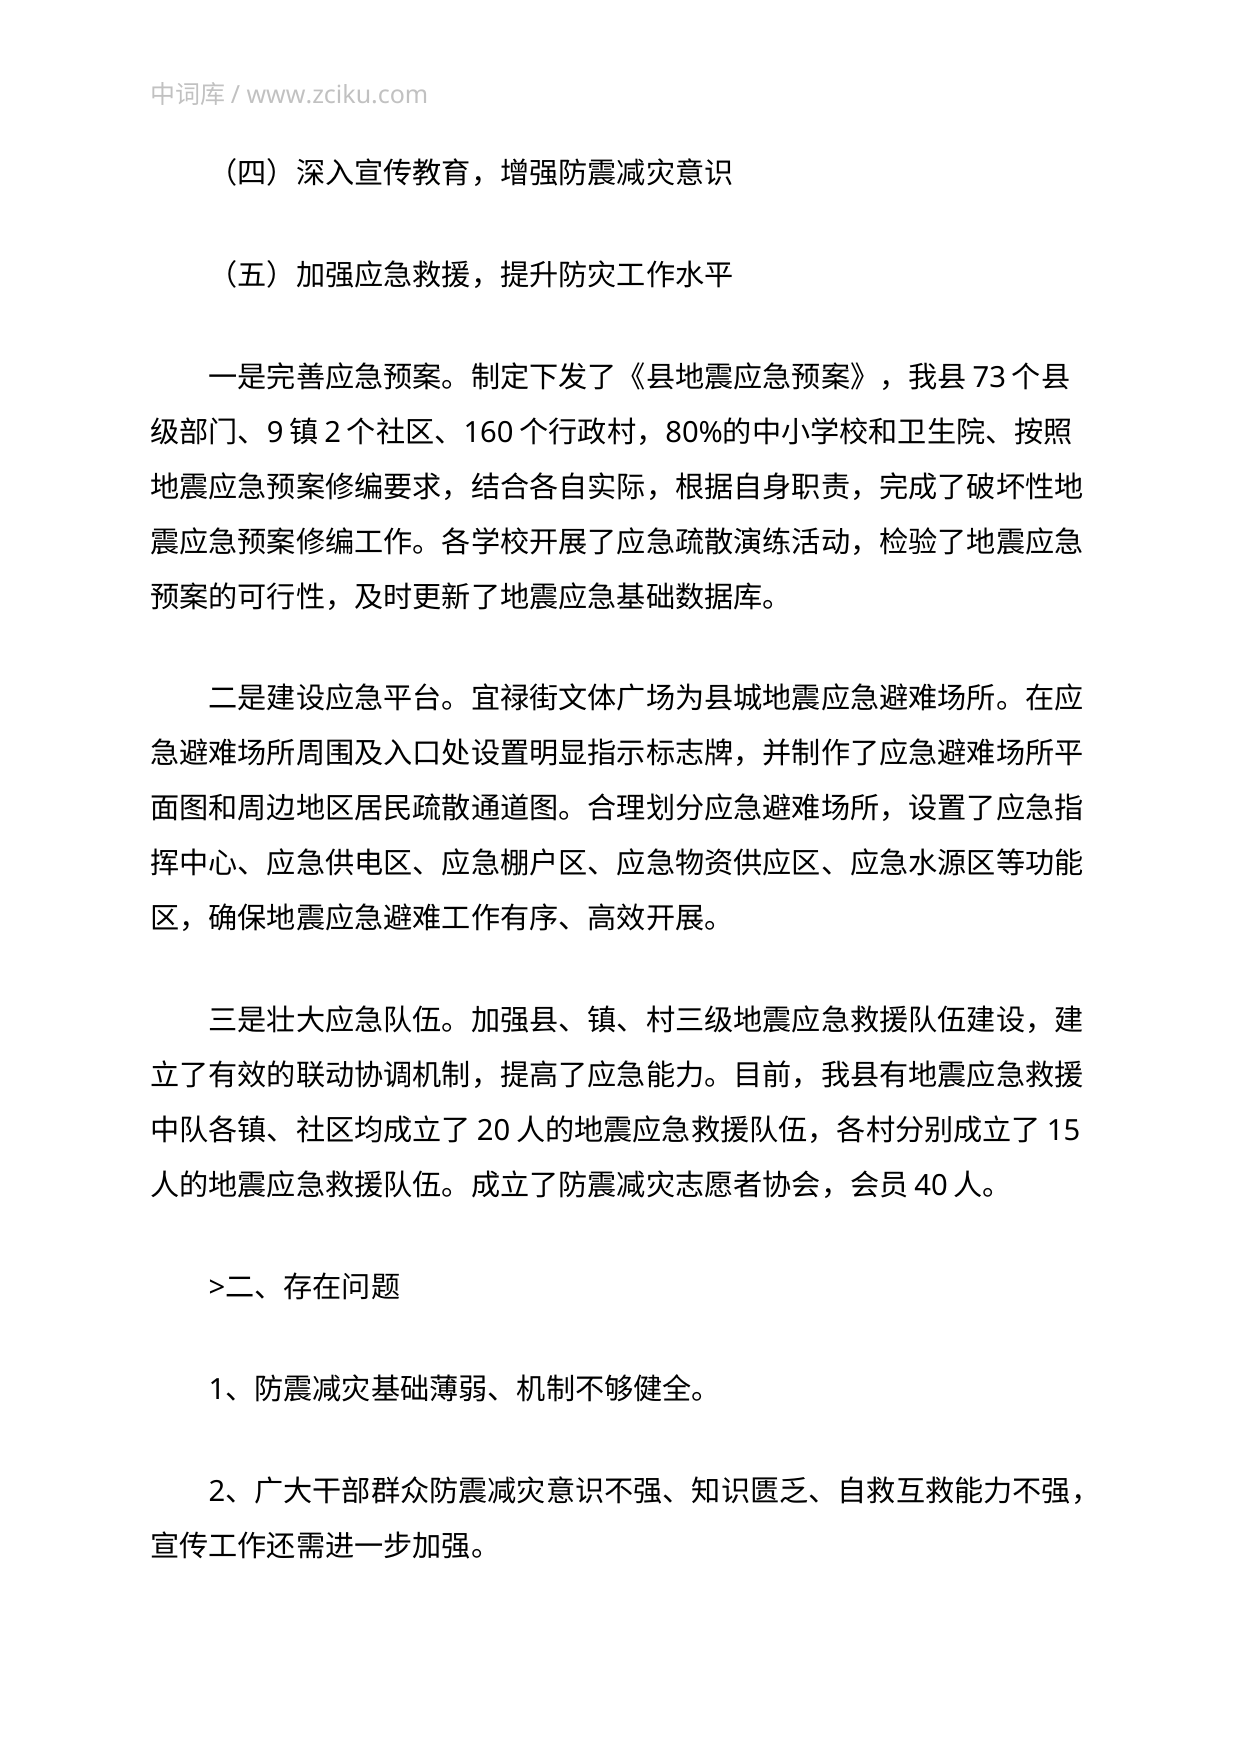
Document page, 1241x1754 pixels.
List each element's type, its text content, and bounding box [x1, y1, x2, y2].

text （五）加强应急救援，提升防灾工作水平 [150, 252, 1090, 294]
text （四）深入宣传教育，增强防震减灾意识 [150, 150, 1090, 192]
text 三是壮大应急队伍。加强县、镇、村三级地震应急救援队伍建设，建立了有效的联动协调机制，提高了应急能力。目前，我县有地震应急救援中队各镇、社区均成立了20人的地震应急救援队伍，各村分别成立了15人的地震应急救援队伍。成立了防震减灾志愿者协会，会员40人。 [150, 996, 1090, 1204]
text 1、防震减灾基础薄弱、机制不够健全。 [150, 1365, 1090, 1408]
text 二是建设应急平台。宜禄街文体广场为县城地震应急避难场所。在应急避难场所周围及入口处设置明显指示标志牌，并制作了应急避难场所平面图和周边地区居民疏散通道图。合理划分应急避难场所，设置了应急指挥中心、应急供电区、应急棚户区、应急物资供应区、应急水源区等功能区，确保地震应急避难工作有序、高效开展。 [150, 675, 1090, 937]
text 2、广大干部群众防震减灾意识不强、知识匮乏、自救互救能力不强，宣传工作还需进一步加强。 [150, 1467, 1090, 1564]
text >二、存在问题 [150, 1263, 1090, 1306]
text 一是完善应急预案。制定下发了《县地震应急预案》，我县73个县级部门、9镇2个社区、160个行政村，80%的中小学校和卫生院、按照地震应急预案修编要求，结合各自实际，根据自身职责，完成了破坏性地震应急预案修编工作。各学校开展了应急疏散演练活动，检验了地震应急预案的可行性，及时更新了地震应急基础数据库。 [150, 353, 1090, 616]
